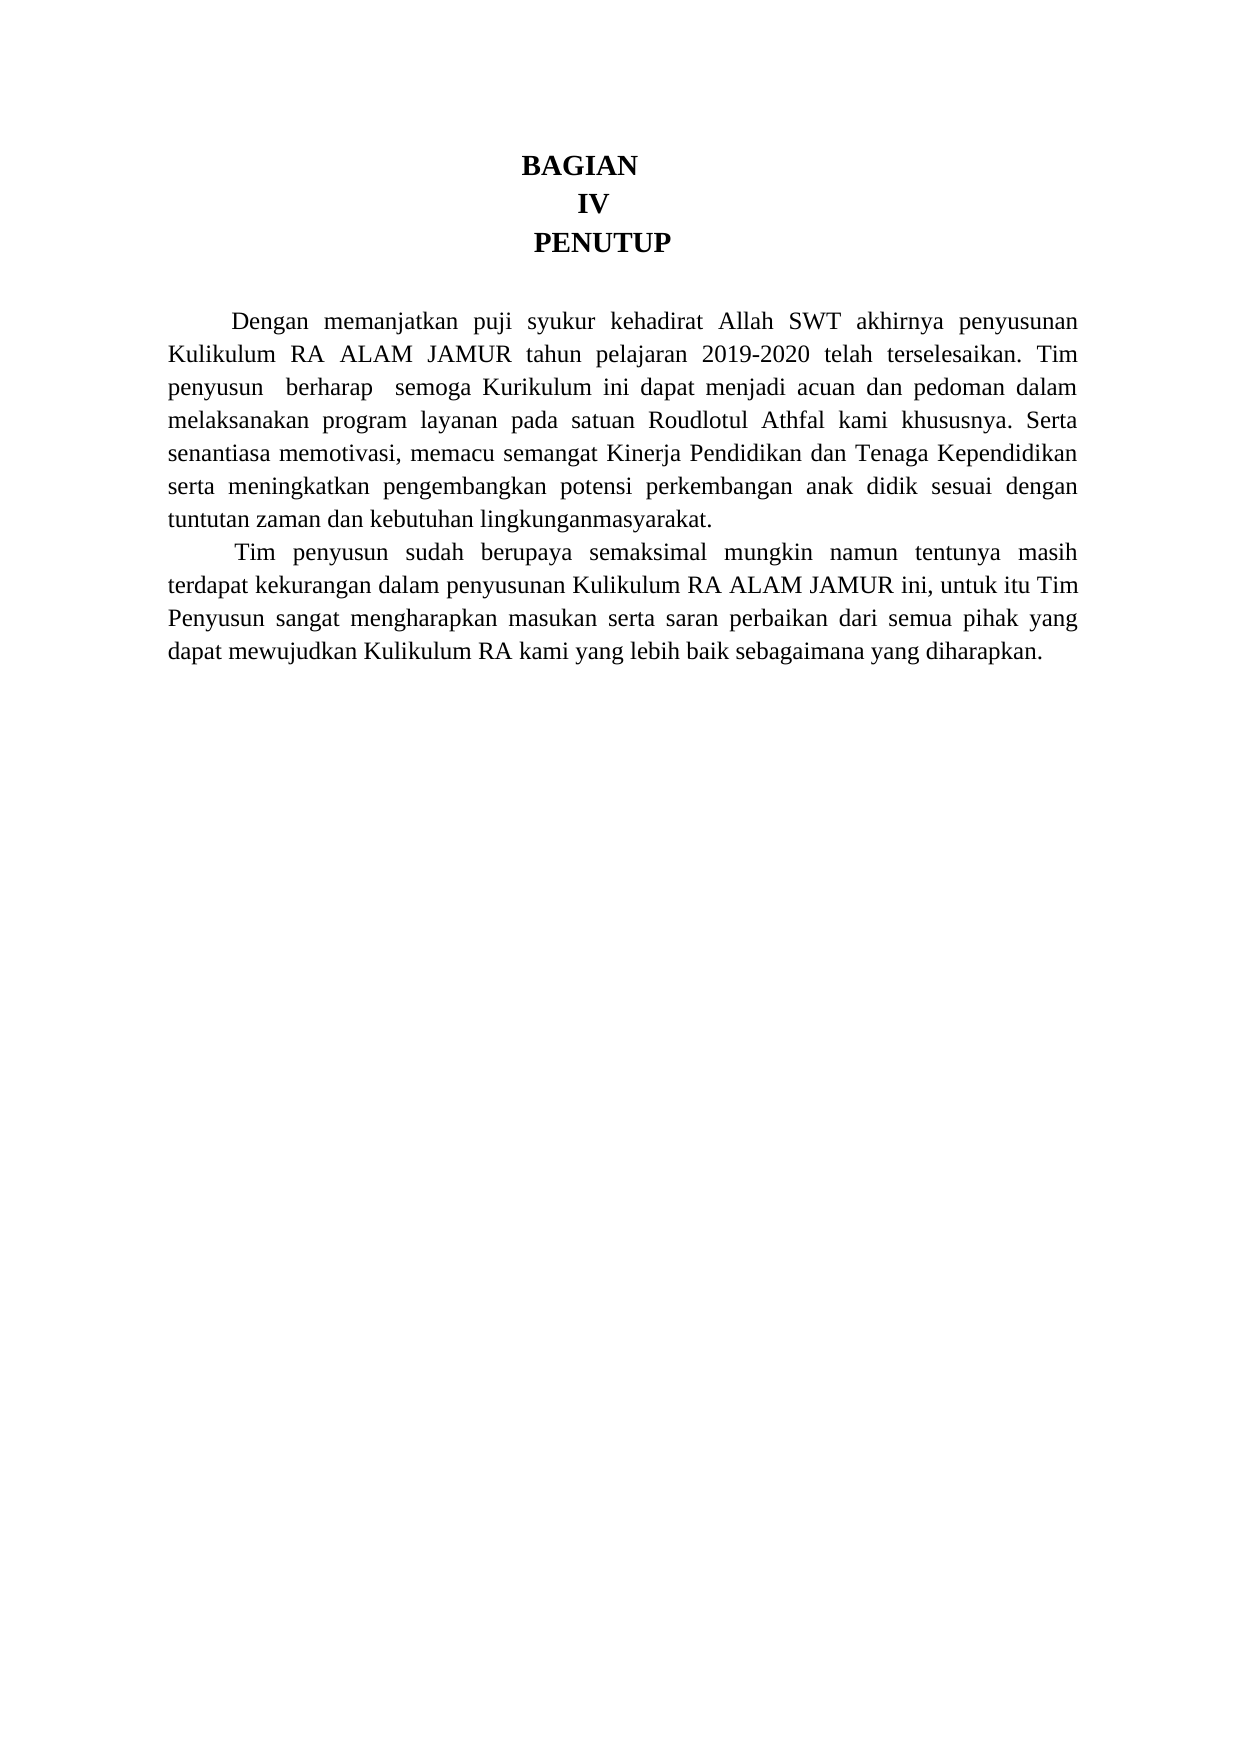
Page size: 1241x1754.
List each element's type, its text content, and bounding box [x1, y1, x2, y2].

text Tim penyusun sudah berupaya semaksimal mungkin namun tentunya masih terdapat kekurangan dalam penyusunan Kulikulum RA ALAM JAMUR ini, untuk itu Tim Penyusun sangat mengharapkan masukan serta saran perbaikan dari semua pihak yang dapat mewujudkan Kulikulum RA kami yang lebih baik sebagaimana yang diharapkan. [168, 537, 1079, 665]
subtitle BAGIAN [223, 148, 694, 181]
subtitle IV [577, 186, 694, 220]
subtitle PENUTUP [511, 225, 694, 258]
text Dengan memanjatkan puji syukur kehadirat Allah SWT akhirnya penyusunan Kulikulum RA ALAM JAMUR tahun pelajaran 2019-2020 telah terselesaikan. Tim penyusun berharap semoga Kurikulum ini dapat menjadi acuan dan pedoman dalam melaksanakan program layanan pada satuan Roudlotul Athfal kami khususnya. Serta senantiasa memotivasi, memacu semangat Kinerja Pendidikan dan Tenaga Kependidikan serta meningkatkan pengembangkan potensi perkembangan anak didik sesuai dengan tuntutan zaman dan kebutuhan lingkunganmasyarakat. [168, 306, 1078, 533]
